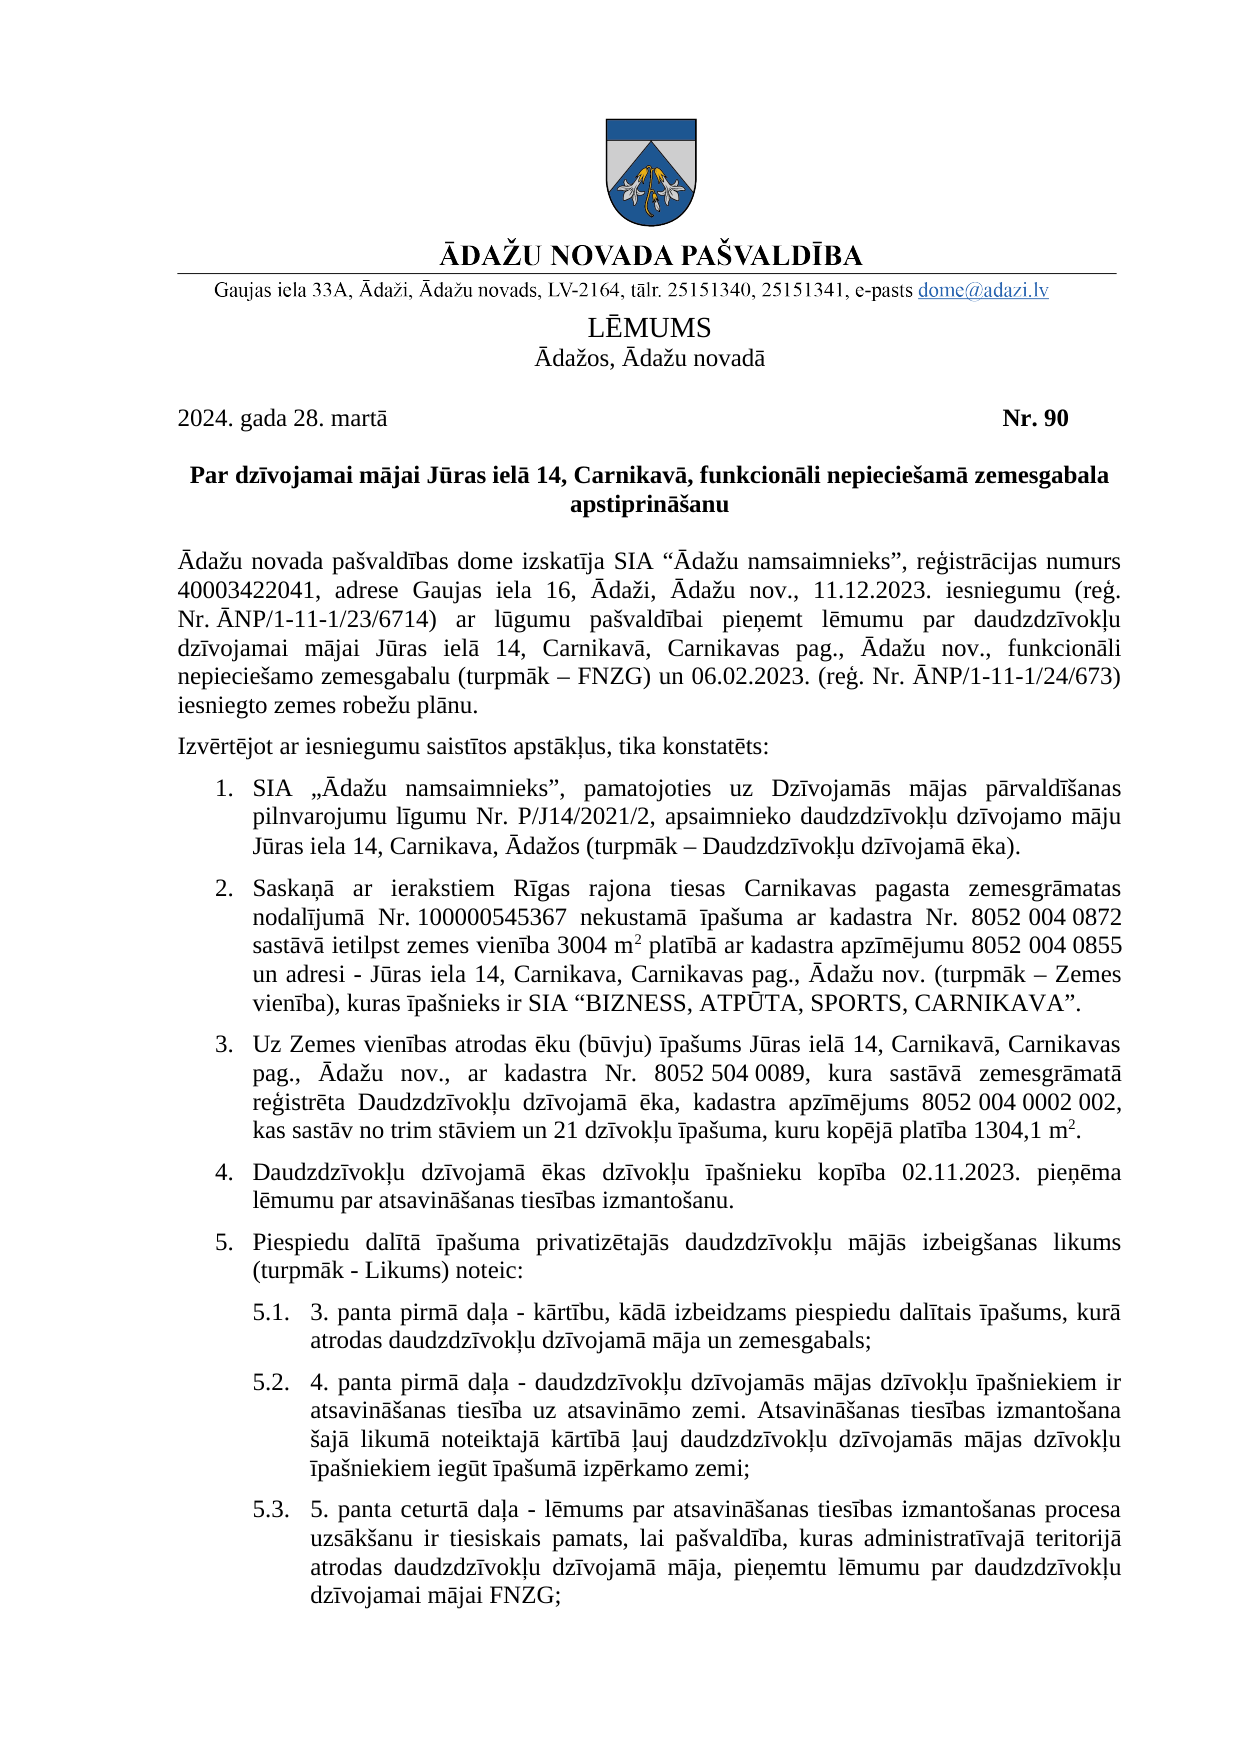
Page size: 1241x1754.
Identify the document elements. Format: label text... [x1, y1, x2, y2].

picture [177, 118, 1117, 310]
list SIA „Ādažu namsaimnieks”, pamatojoties uz Dzīvojamās mājas pārvaldīšanas pilnvarojumu līgumu Nr. P/J14/2021/2, apsaimnieko daudzdzīvokļu dzīvojamo māju Jūras iela 14, Carnikava, Ādažos (turpmāk – Daudzdzīvokļu dzīvojamā ēka). [215, 773, 1122, 861]
list Uz Zemes vienības atrodas ēku (būvju) īpašums Jūras ielā 14, Carnikavā, Carnikavas pag., Ādažu nov., ar kadastra Nr. 8052 504 0089, kura sastāvā zemesgrāmatā reģistrēta Daudzdzīvokļu dzīvojamā ēka, kadastra apzīmējums 8052 004 0002 002, kas sastāv no trim stāviem un 21 dzīvokļu īpašuma, kuru kopējā platība 1304,1 m2. [215, 1029, 1122, 1144]
list 4. panta pirmā daļa - daudzdzīvokļu dzīvojamās mājas dzīvokļu īpašniekiem ir atsavināšanas tiesība uz atsavināmo zemi. Atsavināšanas tiesības izmantošana šajā likumā noteiktajā kārtībā ļauj daudzdzīvokļu dzīvojamās mājas dzīvokļu īpašniekiem iegūt īpašumā izpērkamo zemi; [252, 1367, 1122, 1482]
list 3. panta pirmā daļa - kārtību, kādā izbeidzams piespiedu dalītais īpašums, kurā atrodas daudzdzīvokļu dzīvojamā māja un zemesgabals; [252, 1297, 1122, 1354]
list Saskaņā ar ierakstiem Rīgas rajona tiesas Carnikavas pagasta zemesgrāmatas nodalījumā Nr. 100000545367 nekustamā īpašuma ar kadastra Nr. 8052 004 0872 sastāvā ietilpst zemes vienība 3004 m2 platībā ar kadastra apzīmējumu 8052 004 0855 un adresi - Jūras iela 14, Carnikava, Carnikavas pag., Ādažu nov. (turpmāk – Zemes vienība), kuras īpašnieks ir SIA “BIZNESS, ATPŪTA, SPORTS, CARNIKAVA”. [215, 873, 1122, 1017]
text Ādažos, Ādažu novadā [177, 343, 1122, 372]
text 2024. gada 28. martā Nr. 90 [177, 403, 1122, 431]
list Piespiedu dalītā īpašuma privatizētajās daudzdzīvokļu mājās izbeigšanas likums (turpmāk - Likums) noteic: [215, 1227, 1122, 1284]
text Izvērtējot ar iesniegumu saistītos apstākļus, tika konstatēts: [177, 731, 1122, 760]
list Daudzdzīvokļu dzīvojamā ēkas dzīvokļu īpašnieku kopība 02.11.2023. pieņēma lēmumu par atsavināšanas tiesības izmantošanu. [215, 1157, 1122, 1214]
list 5. panta ceturtā daļa - lēmums par atsavināšanas tiesības izmantošanas procesa uzsākšanu ir tiesiskais pamats, lai pašvaldība, kuras administratīvajā teritorijā atrodas daudzdzīvokļu dzīvojamā māja, pieņemtu lēmumu par daudzdzīvokļu dzīvojamai mājai FNZG; [252, 1494, 1122, 1609]
text Ādažu novada pašvaldības dome izskatīja SIA “Ādažu namsaimnieks”, reģistrācijas numurs 40003422041, adrese Gaujas iela 16, Ādaži, Ādažu nov., 11.12.2023. iesniegumu (reģ. Nr. ĀNP/1-11-1/23/6714) ar lūgumu pašvaldībai pieņemt lēmumu par daudzdzīvokļu dzīvojamai mājai Jūras ielā 14, Carnikavā, Carnikavas pag., Ādažu nov., funkcionāli nepieciešamo zemesgabalu (turpmāk – FNZG) un 06.02.2023. (reģ. Nr. ĀNP/1-11-1/24/673) iesniegto zemes robežu plānu. [177, 546, 1122, 719]
text Par dzīvojamai mājai Jūras ielā 14, Carnikavā, funkcionāli nepieciešamā zemesgabala apstiprināšanu [177, 460, 1122, 518]
text LĒMUMS [177, 310, 1122, 343]
